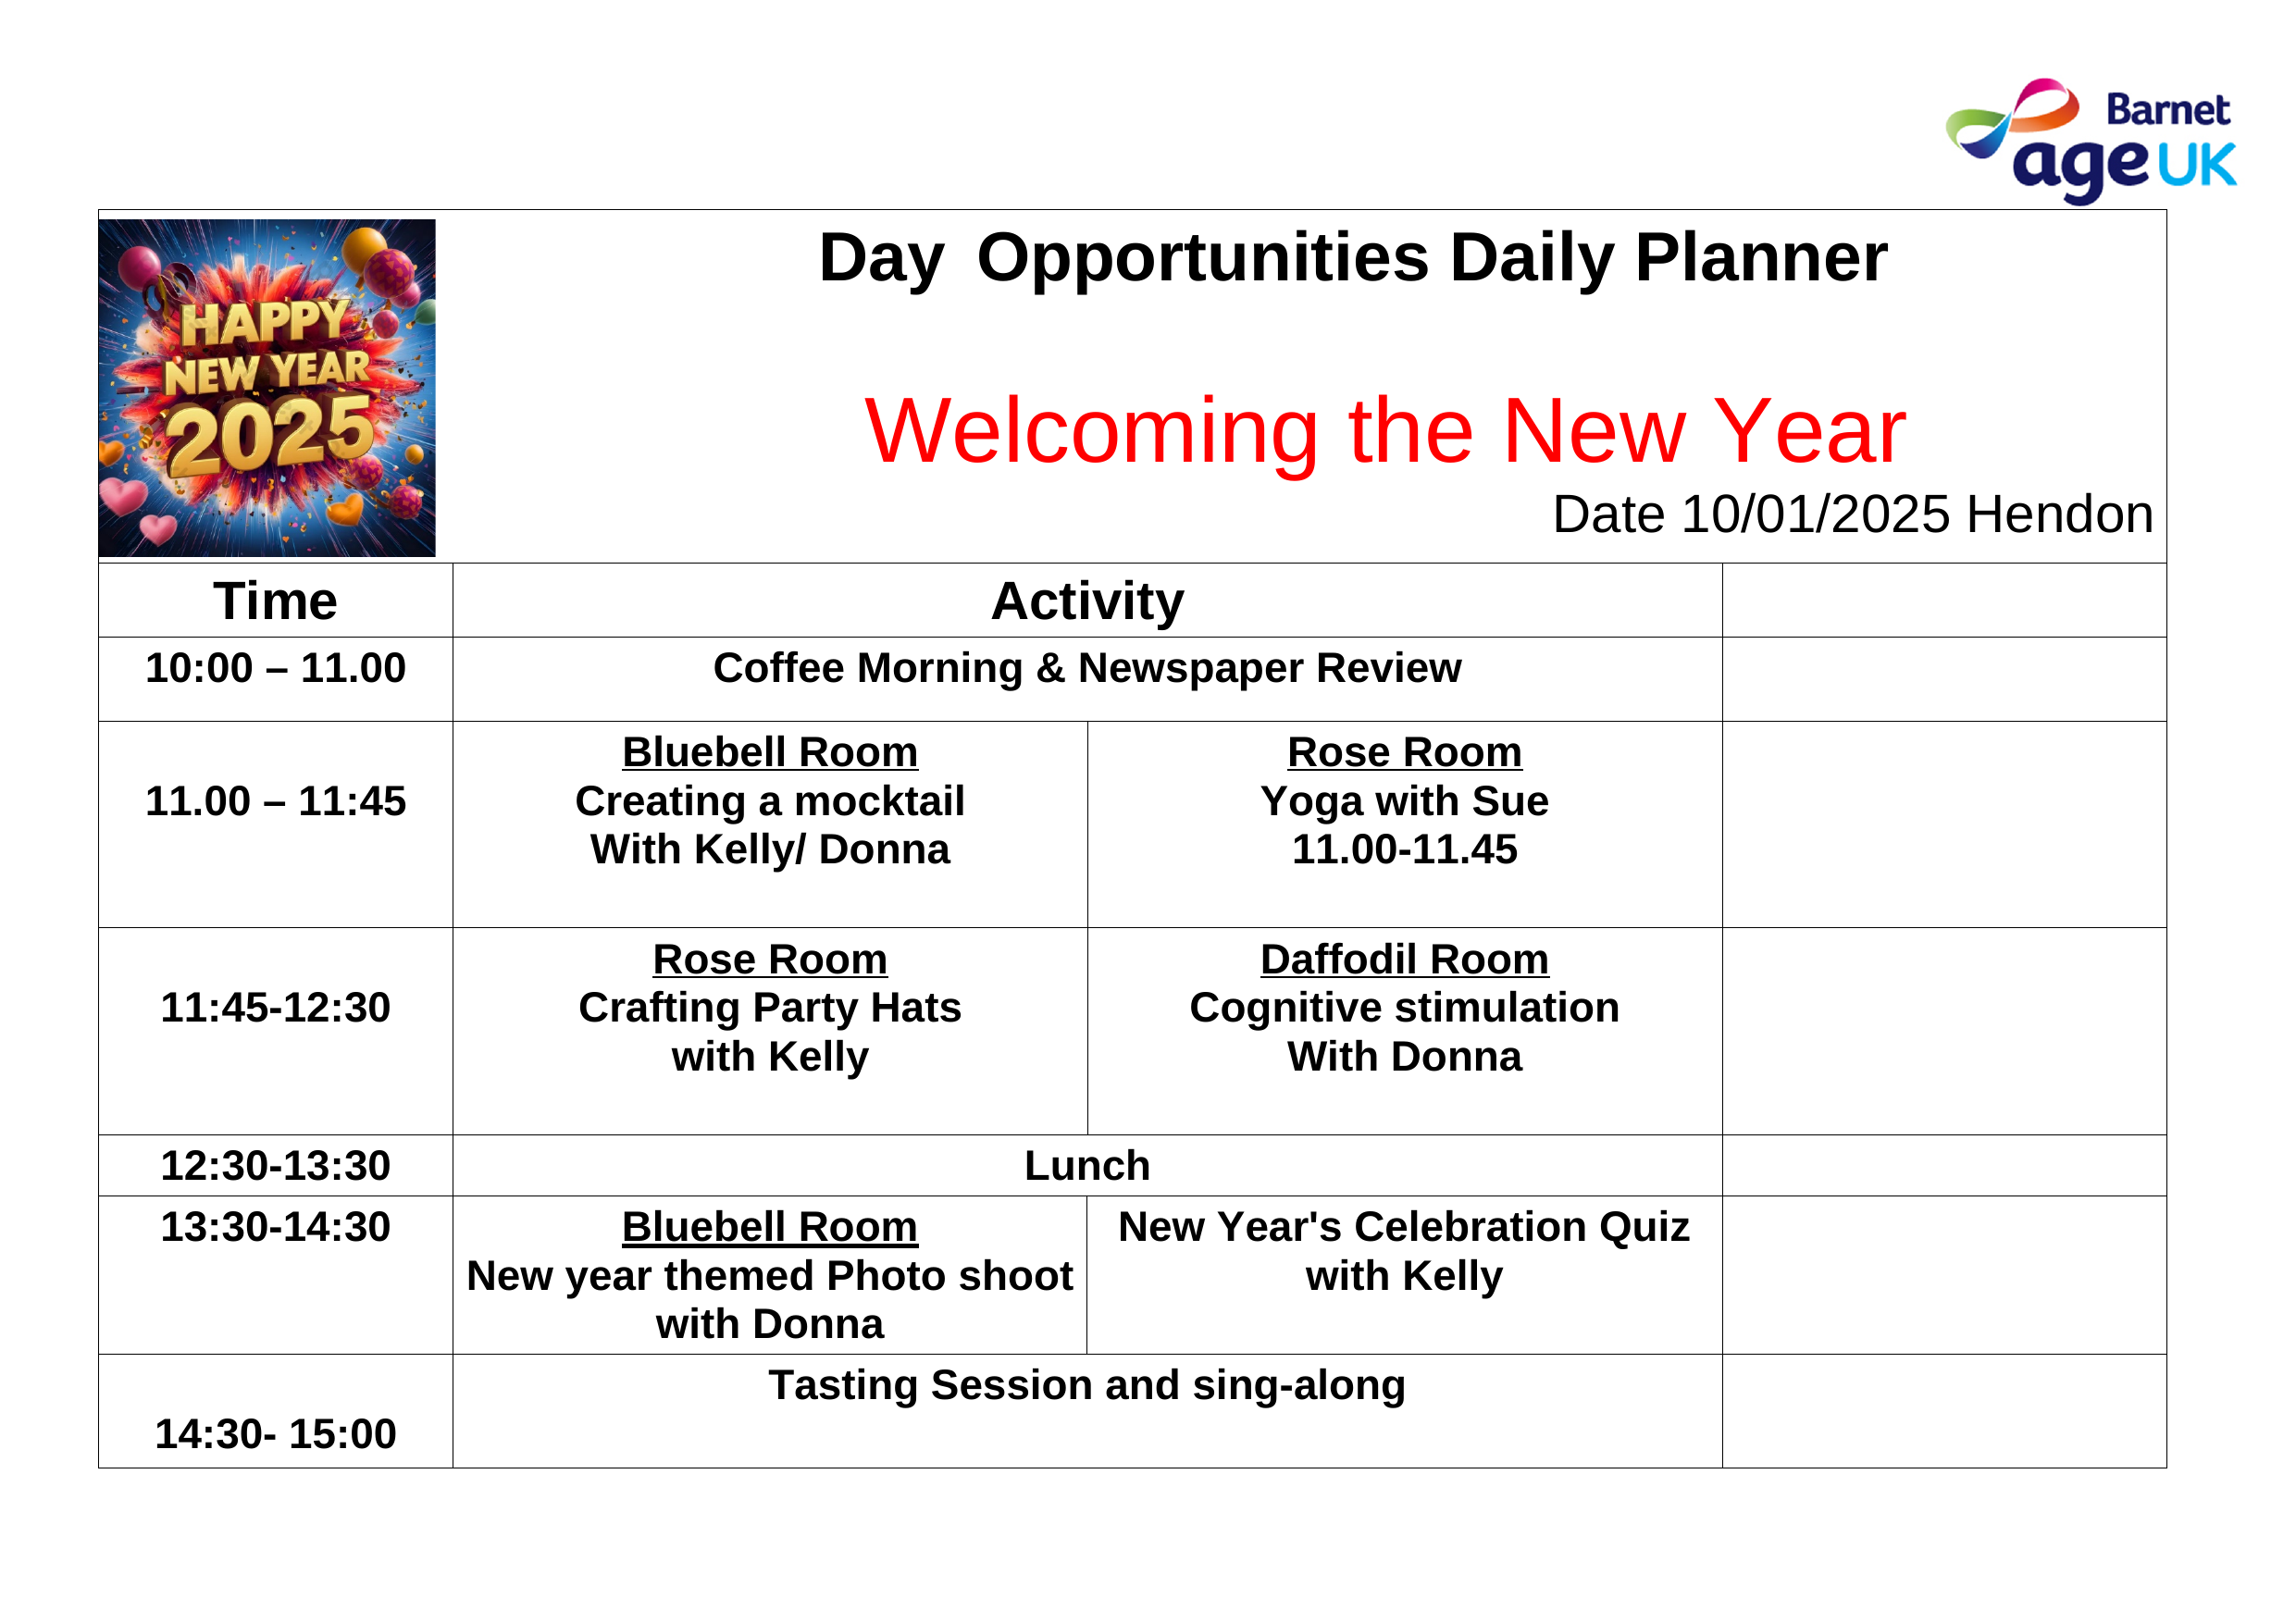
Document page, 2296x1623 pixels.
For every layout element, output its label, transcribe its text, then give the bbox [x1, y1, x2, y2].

table_cell [1723, 564, 2166, 636]
picture [1916, 48, 2269, 236]
table_header Day Opportunities Daily Planner Welcoming the New Year Date 10/01/2025 Hendon [99, 210, 2166, 562]
table_cell New Year's Celebration Quiz with Kelly [1087, 1196, 1722, 1354]
table_cell [1723, 1196, 2166, 1354]
table_cell [1723, 638, 2166, 720]
table_cell 12:30-13:30 [99, 1135, 453, 1196]
table_cell Time [99, 564, 453, 636]
table_cell Coffee Morning & Newspaper Review [453, 638, 1722, 720]
table_cell 11.00 – 11:45 [99, 722, 453, 927]
table_cell Activity [453, 564, 1722, 636]
table_cell Bluebell Room New year themed Photo shoot with Donna [453, 1196, 1086, 1354]
table_cell Lunch [453, 1135, 1722, 1196]
picture [99, 219, 436, 557]
table_cell 14:30- 15:00 [99, 1355, 453, 1468]
table_cell Rose Room Crafting Party Hats with Kelly [453, 928, 1087, 1134]
table_cell Tasting Session and sing-along [453, 1355, 1722, 1468]
table_cell Rose Room Yoga with Sue 11.00-11.45 [1088, 722, 1722, 927]
table_cell [1723, 722, 2166, 927]
table_cell Bluebell Room Creating a mocktail With Kelly/ Donna [453, 722, 1087, 927]
table_cell Daffodil Room Cognitive stimulation With Donna [1088, 928, 1722, 1134]
table_cell [1723, 928, 2166, 1134]
table_cell [1723, 1355, 2166, 1468]
table_cell 11:45-12:30 [99, 928, 453, 1134]
table_cell 13:30-14:30 [99, 1196, 453, 1354]
table_cell [1723, 1135, 2166, 1196]
table_cell 10:00 – 11.00 [99, 638, 453, 720]
